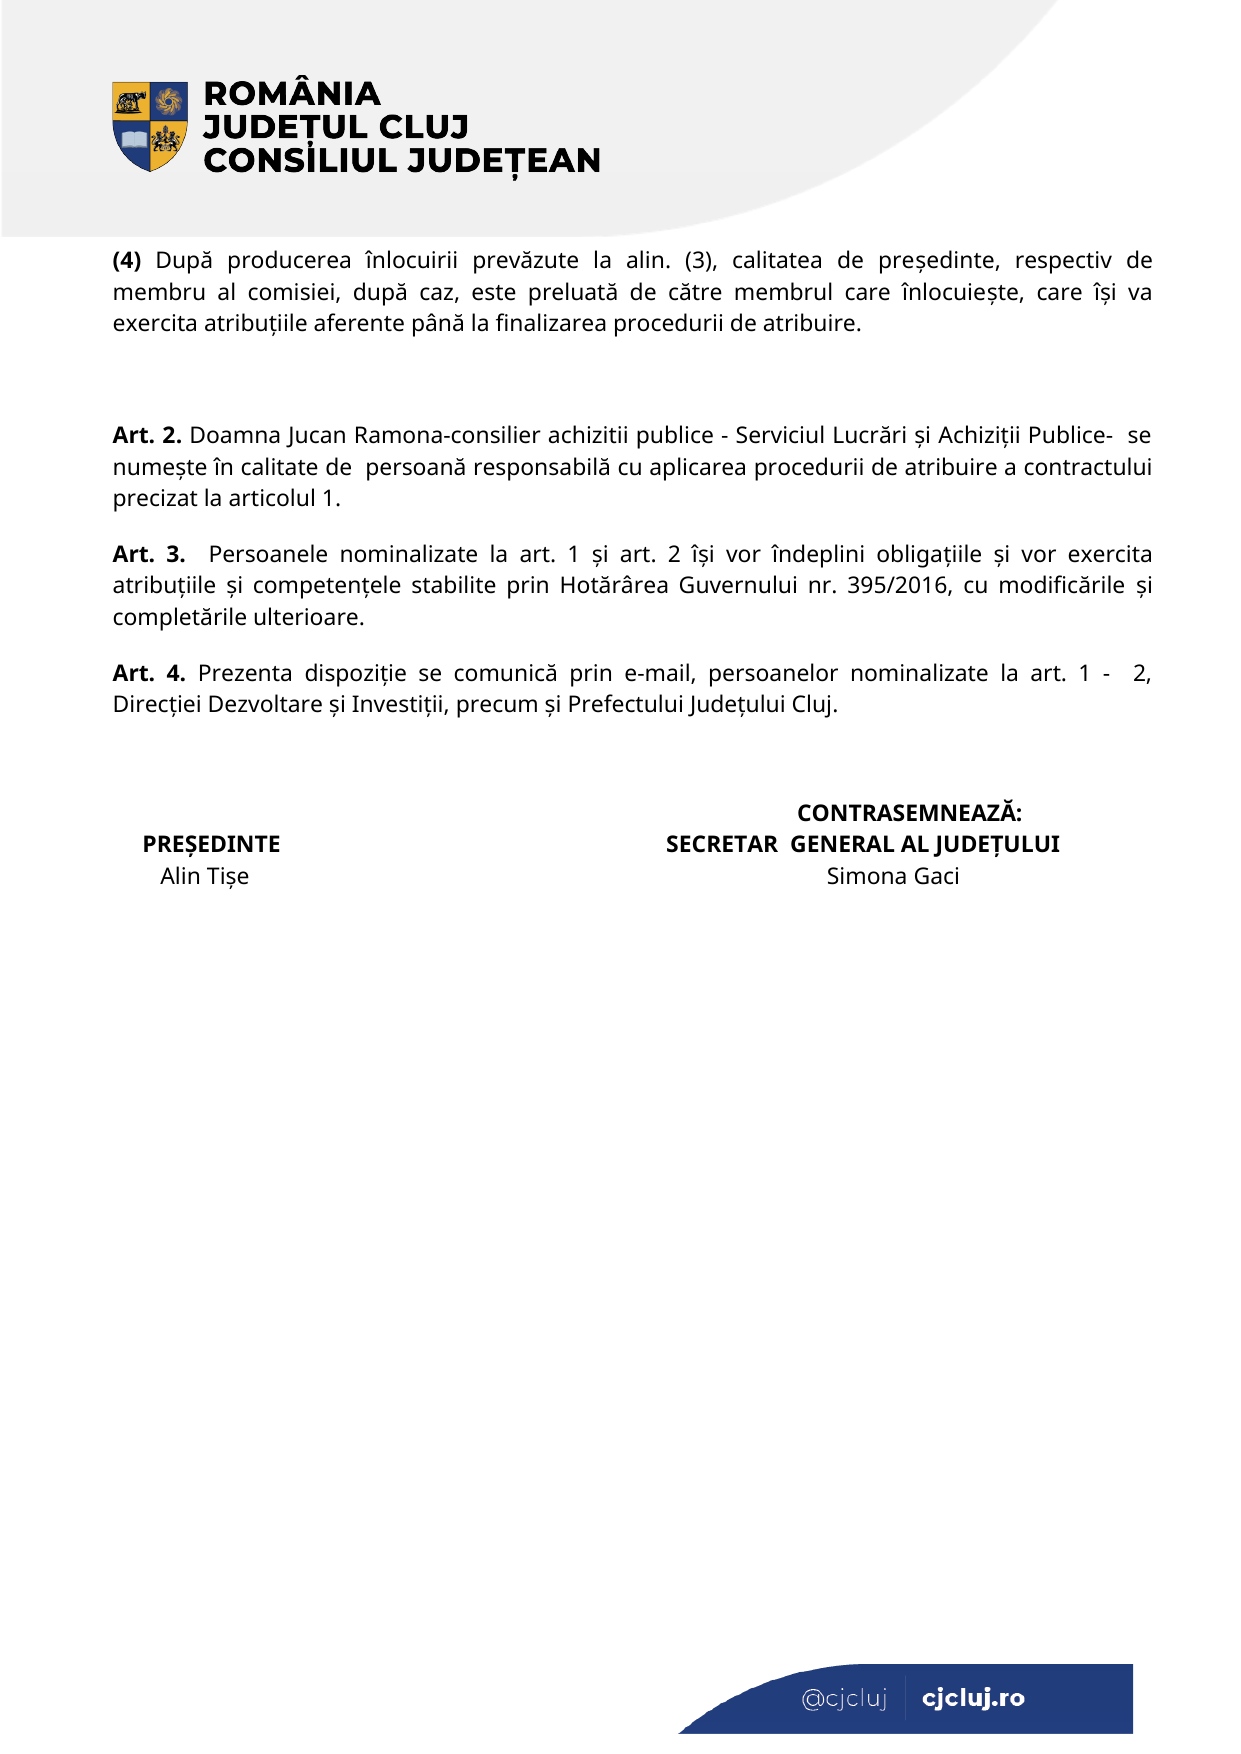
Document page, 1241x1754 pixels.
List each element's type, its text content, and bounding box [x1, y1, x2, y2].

text Art. 3. Persoanele nominalizate la art. 1 și art. 2 își vor îndeplini obligațiile și vor exercita atribuţiile și competențele stabilite prin Hotărârea Guvernului nr. 395/2016, cu modificările și completările ulterioare. [112, 538, 1153, 632]
text PREŞEDINTE SECRETAR GENERAL AL JUDEŢULUI [112, 828, 1165, 860]
picture [677, 1664, 1134, 1734]
picture [112, 75, 600, 181]
text Art. 4. Prezenta dispoziţie se comunică prin e-mail, persoanelor nominalizate la art. 1 - 2, Direcției Dezvoltare și Investiții, precum şi Prefectului Judeţului Cluj. [112, 657, 1153, 719]
text CONTRASEMNEAZĂ: [769, 771, 1165, 828]
text Alin Tișe Simona Gaci [112, 860, 1165, 891]
text Art. 2. Doamna Jucan Ramona-consilier achizitii publice - Serviciul Lucrări şi Achiziţii Publice- se numește în calitate de persoană responsabilă cu aplicarea procedurii de atribuire a contractului precizat la articolul 1. [112, 419, 1153, 513]
text (4) După producerea înlocuirii prevăzute la alin. (3), calitatea de președinte, respectiv de membru al comisiei, după caz, este preluată de către membrul care înlocuiește, care îşi va exercita atribuţiile aferente până la finalizarea procedurii de atribuire. [112, 244, 1153, 338]
